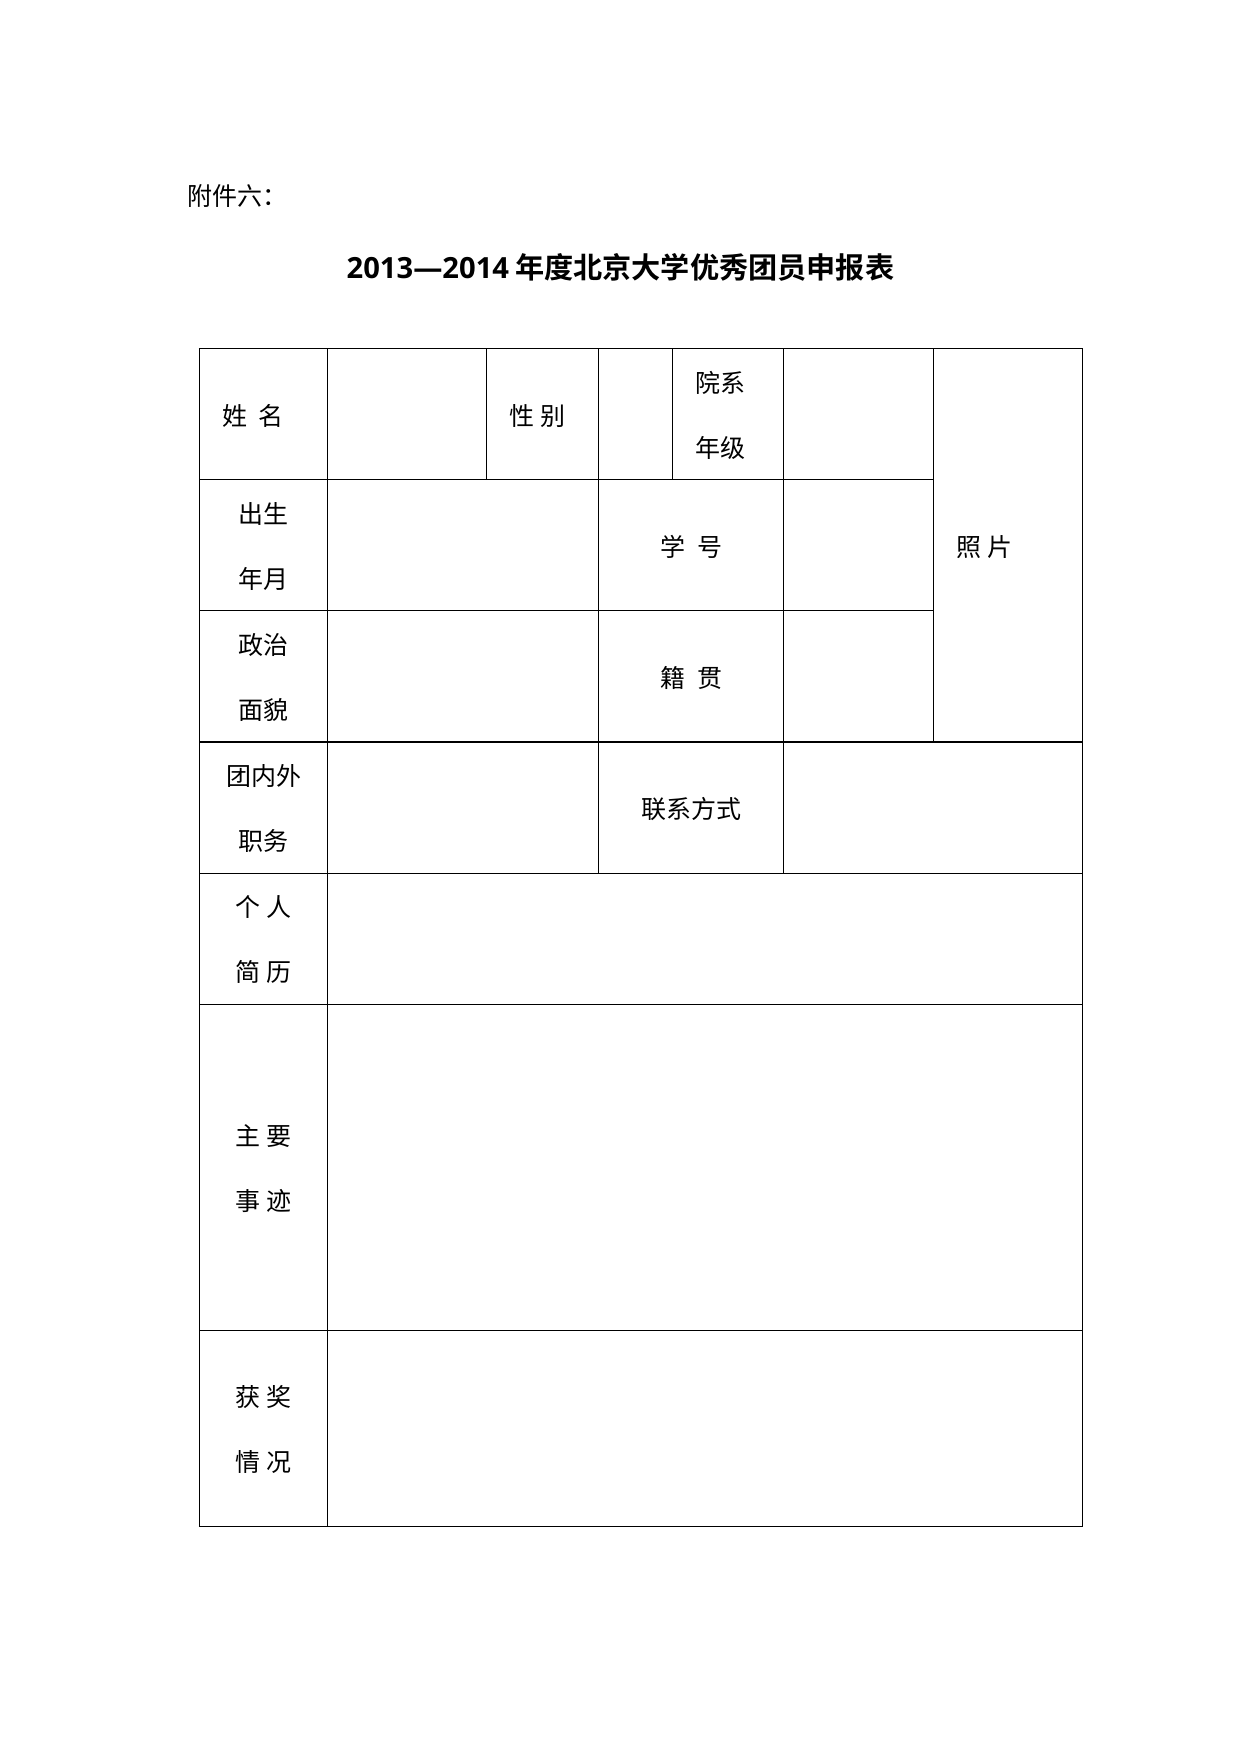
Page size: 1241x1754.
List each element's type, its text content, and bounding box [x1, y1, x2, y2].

table_cell 主 要 事 迹 [200, 1005, 327, 1329]
table_cell 出生 年月 [200, 480, 327, 610]
table_cell [784, 611, 933, 741]
table_cell 学 号 [599, 480, 783, 610]
table_header 院系 年级 [673, 349, 783, 479]
text 附件六： [187, 162, 1053, 227]
table_cell 联系方式 [599, 743, 783, 872]
table_cell [328, 743, 598, 872]
table_cell 获 奖 情 况 [200, 1331, 327, 1526]
table_cell 政治 面貌 [200, 611, 327, 741]
table_header 姓 名 [200, 349, 327, 479]
table_cell 籍 贯 [599, 611, 783, 741]
table_header [599, 349, 672, 479]
table_cell 团内外职务 [200, 743, 327, 872]
table_cell 个 人 简 历 [200, 874, 327, 1003]
table_cell [784, 480, 933, 610]
table_cell [328, 480, 598, 610]
table_header [328, 349, 486, 479]
text 2013—2014年度北京大学优秀团员申报表 [187, 245, 1053, 287]
table_header 性 别 [487, 349, 598, 479]
table_cell [328, 611, 598, 741]
table_cell [328, 1331, 1082, 1526]
table_cell [328, 1005, 1082, 1329]
table_header 照 片 [934, 349, 1082, 741]
table_cell [328, 874, 1082, 1003]
table_cell [784, 743, 1082, 872]
table_header [784, 349, 933, 479]
